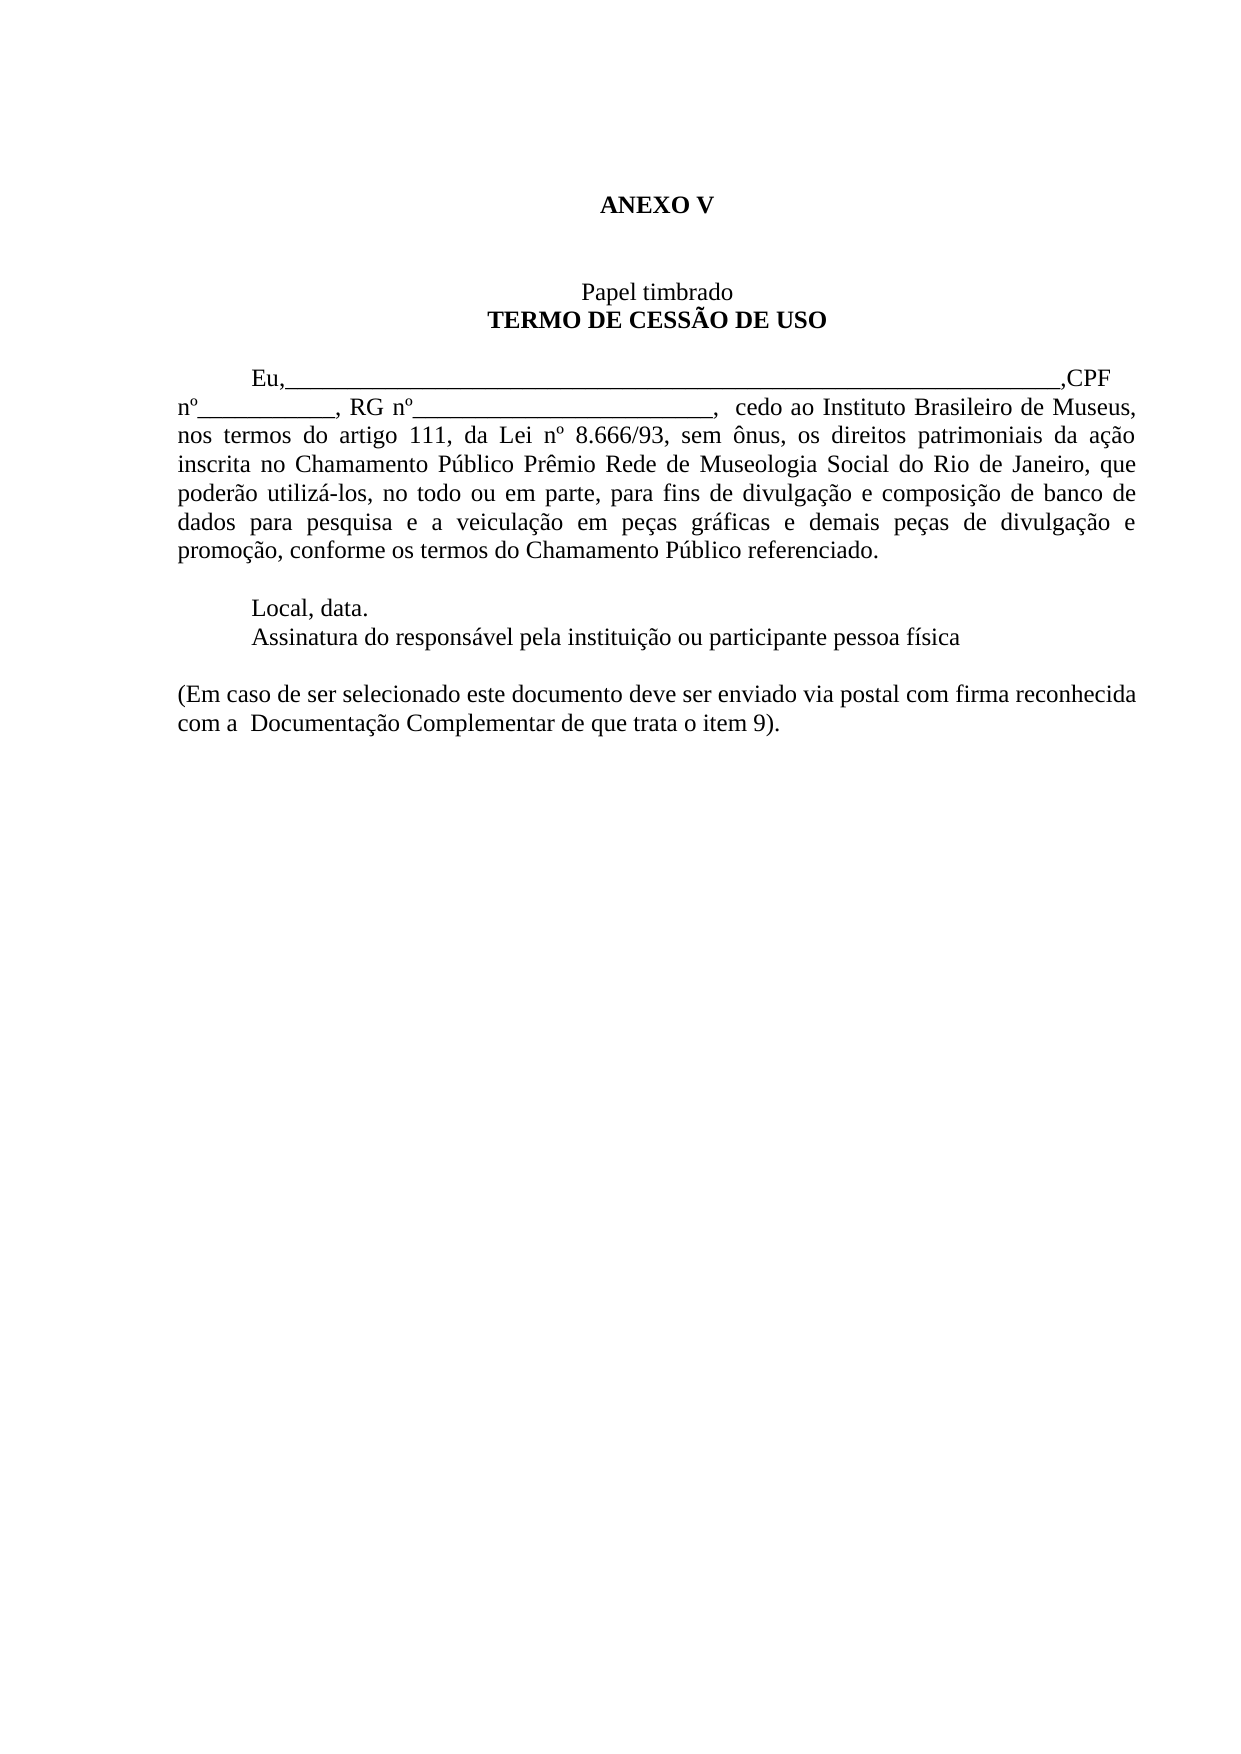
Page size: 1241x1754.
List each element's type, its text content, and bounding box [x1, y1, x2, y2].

text Local, data. [177, 593, 1137, 622]
text ANEXO V [177, 190, 1137, 219]
text Assinatura do responsável pela instituição ou participante pessoa física [251, 622, 1137, 650]
text Papel timbrado [177, 277, 1137, 305]
text (Em caso de ser selecionado este documento deve ser enviado via postal com firma reconhecida com a Documentação Complementar de que trata o item 9). [177, 679, 1137, 737]
text Eu,______________________________________________________________,CPF nº___________, RG nº________________________, cedo ao Instituto Brasileiro de Museus, nos termos do artigo 111, da Lei nº 8.666/93, sem ônus, os direitos patrimoniais da ação inscrita no Chamamento Público Prêmio Rede de Museologia Social do Rio de Janeiro, que poderão utilizá-los, no todo ou em parte, para fins de divulgação e composição de banco de dados para pesquisa e a veiculação em peças gráficas e demais peças de divulgação e promoção, conforme os termos do Chamamento Público referenciado. [177, 363, 1137, 564]
text TERMO DE CESSÃO DE USO [177, 305, 1137, 334]
